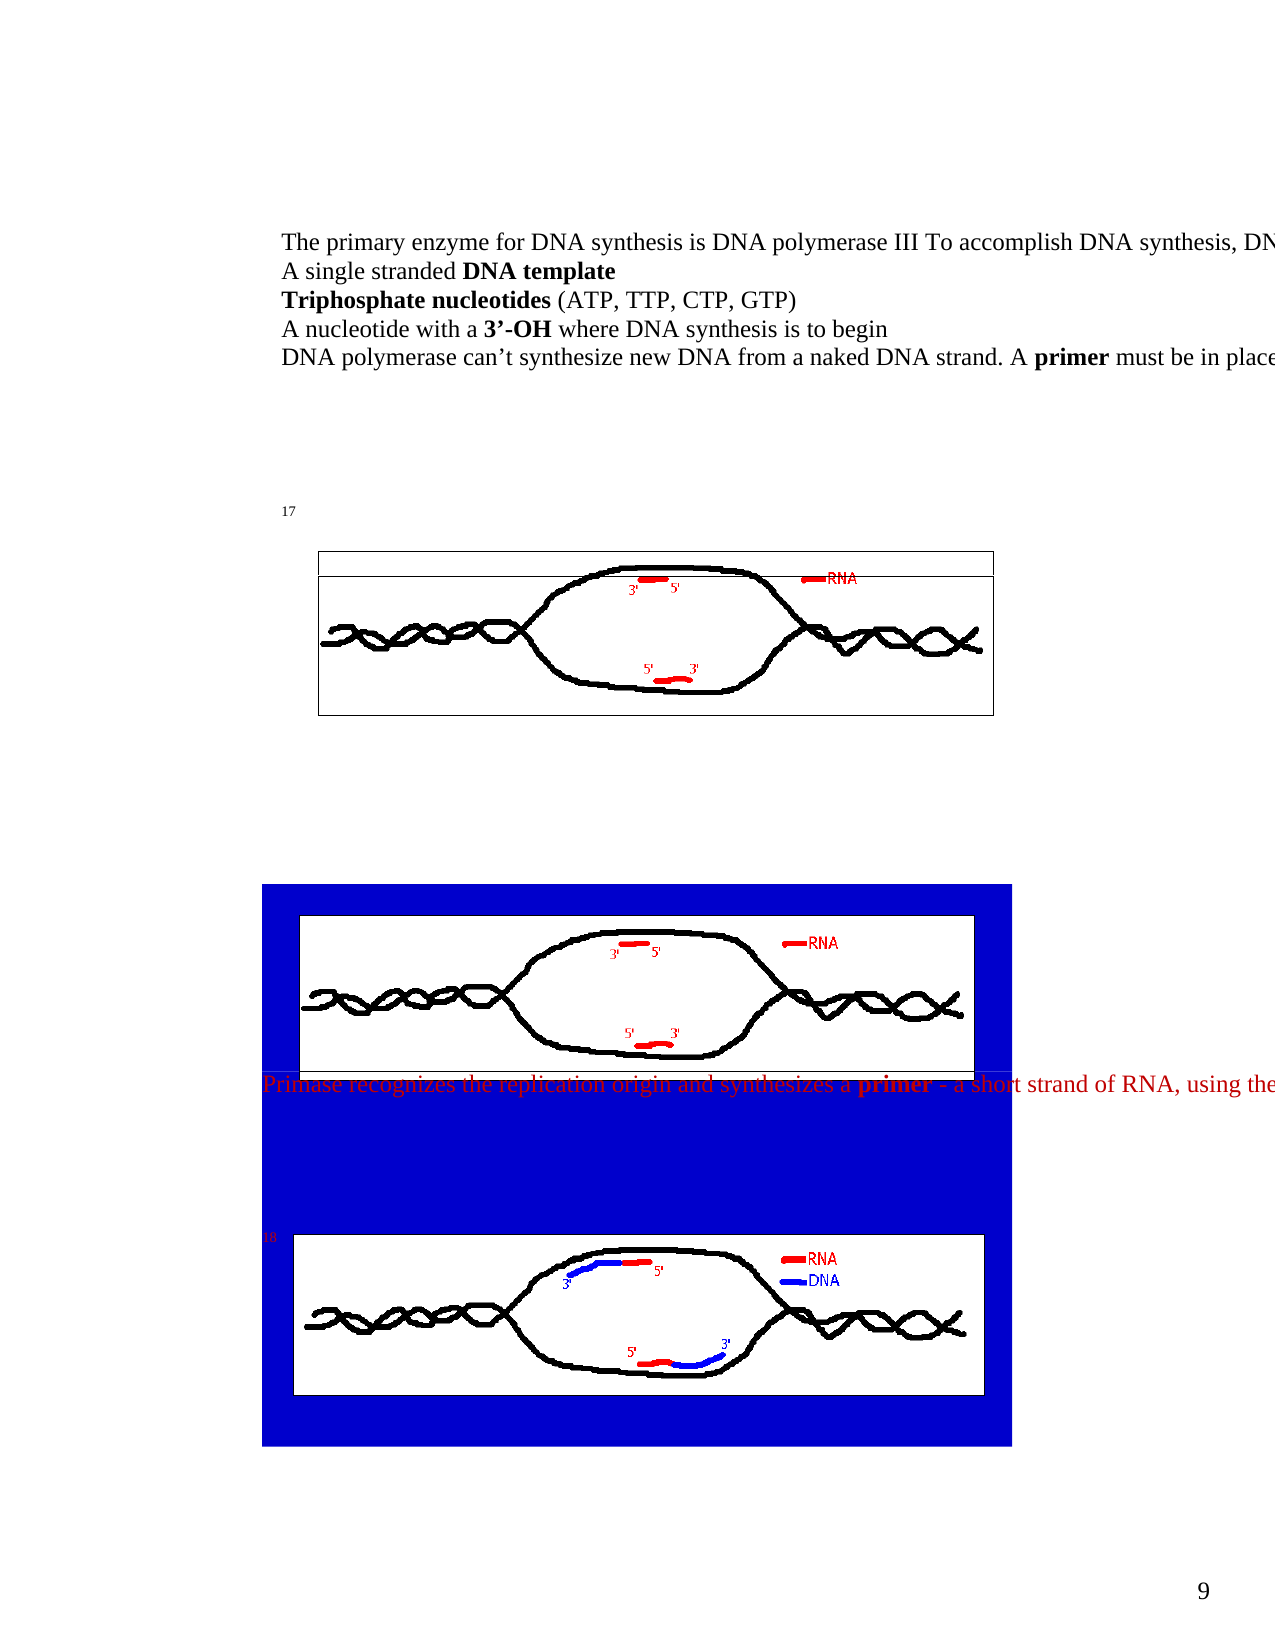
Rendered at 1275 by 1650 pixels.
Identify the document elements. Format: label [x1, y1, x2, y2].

picture [300, 1072, 974, 1080]
picture [319, 577, 993, 715]
picture [300, 916, 974, 1071]
picture [318, 552, 994, 576]
picture [294, 1235, 984, 1395]
